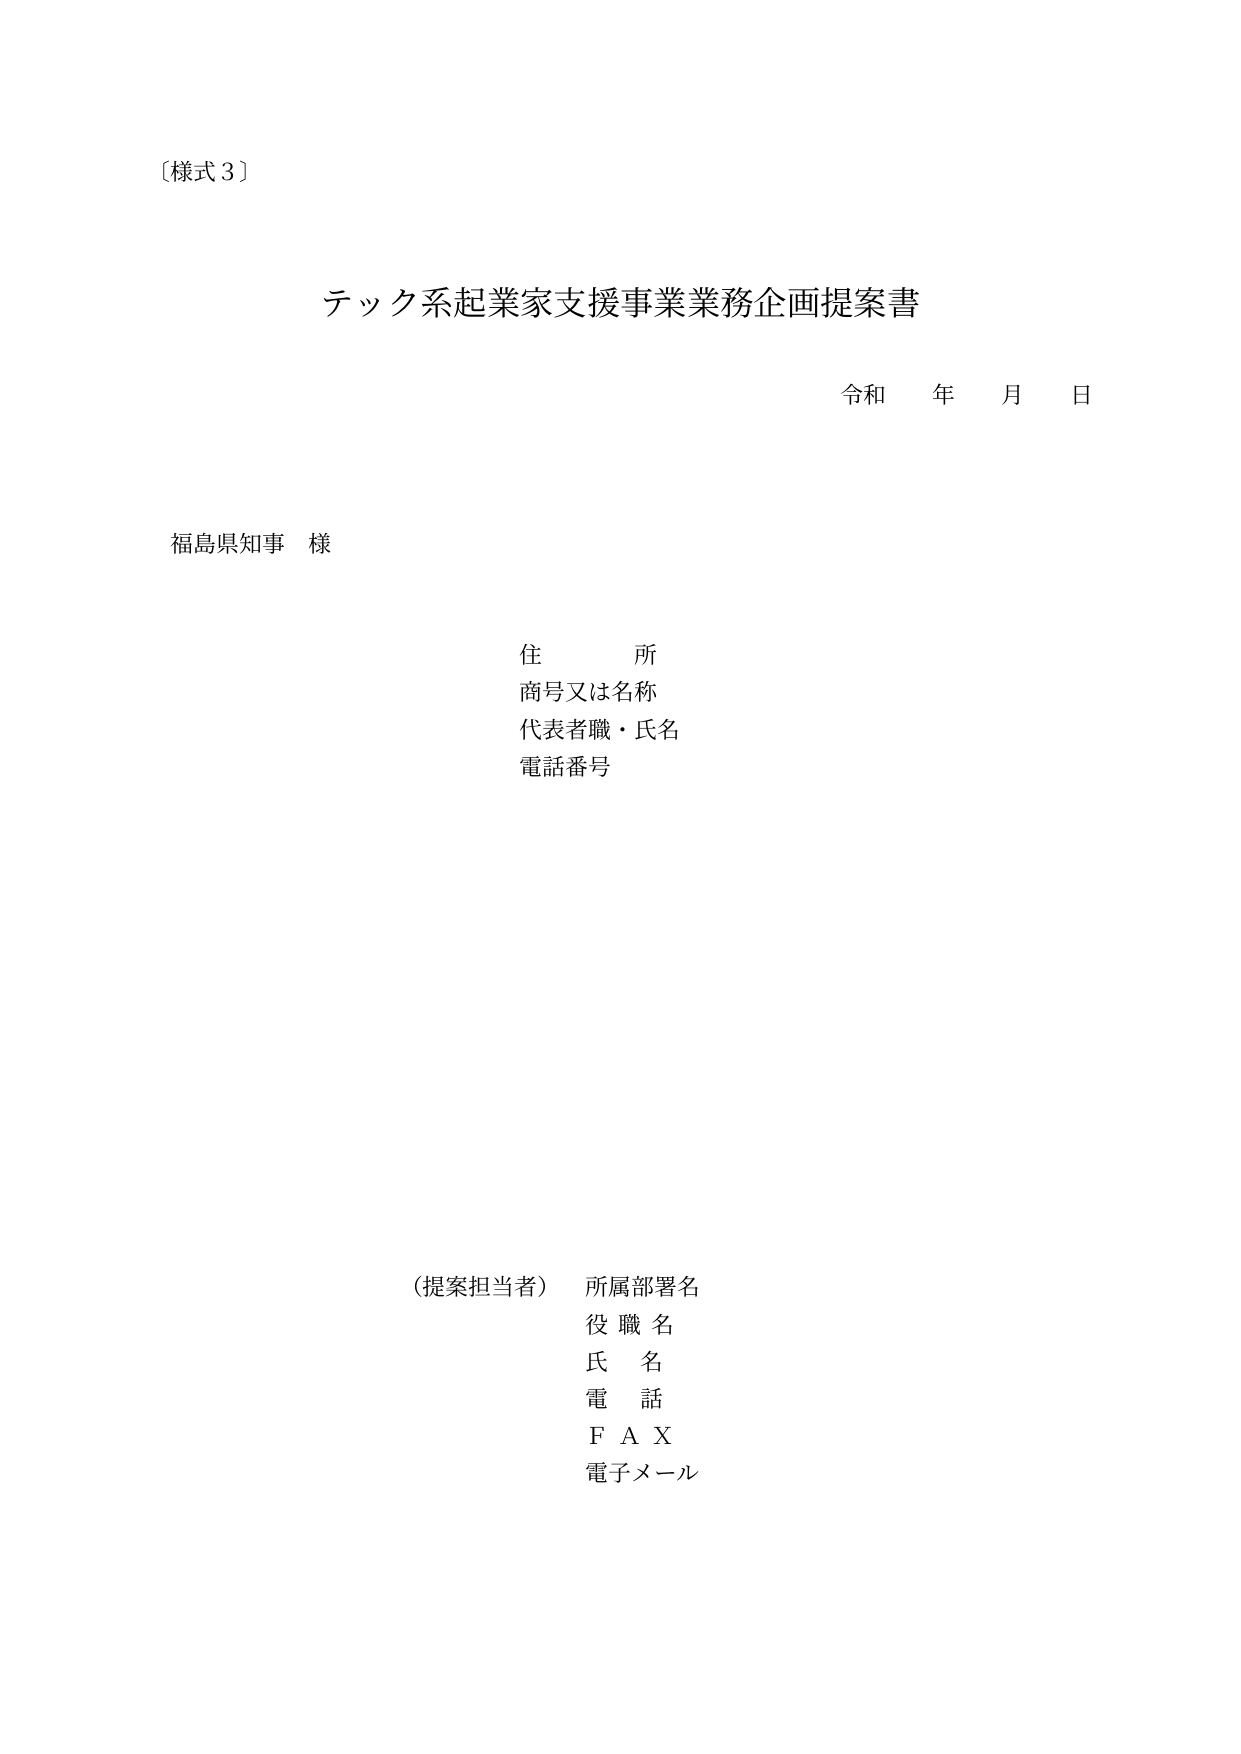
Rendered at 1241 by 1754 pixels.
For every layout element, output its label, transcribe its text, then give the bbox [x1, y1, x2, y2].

text 電話番号 [519, 747, 1092, 784]
text 令和 年 月 日 [148, 375, 1092, 412]
text テック系起業家支援事業業務企画提案書 [148, 263, 1092, 338]
text 電子メール [369, 1453, 1092, 1491]
text 代表者職・氏名 [519, 709, 1092, 747]
text 役職名 [498, 1304, 1092, 1342]
text 商号又は名称 [519, 672, 1092, 709]
text 福島県知事 様 [148, 524, 1092, 561]
text 電話 [148, 1379, 1092, 1416]
text ＦＡＸ [369, 1416, 1092, 1453]
text 氏名 [148, 1342, 1092, 1379]
text 〔様式３〕 [148, 152, 1092, 189]
text （提案担当者） 所属部署名 [312, 1267, 1092, 1304]
text 住 所 [519, 635, 1092, 672]
